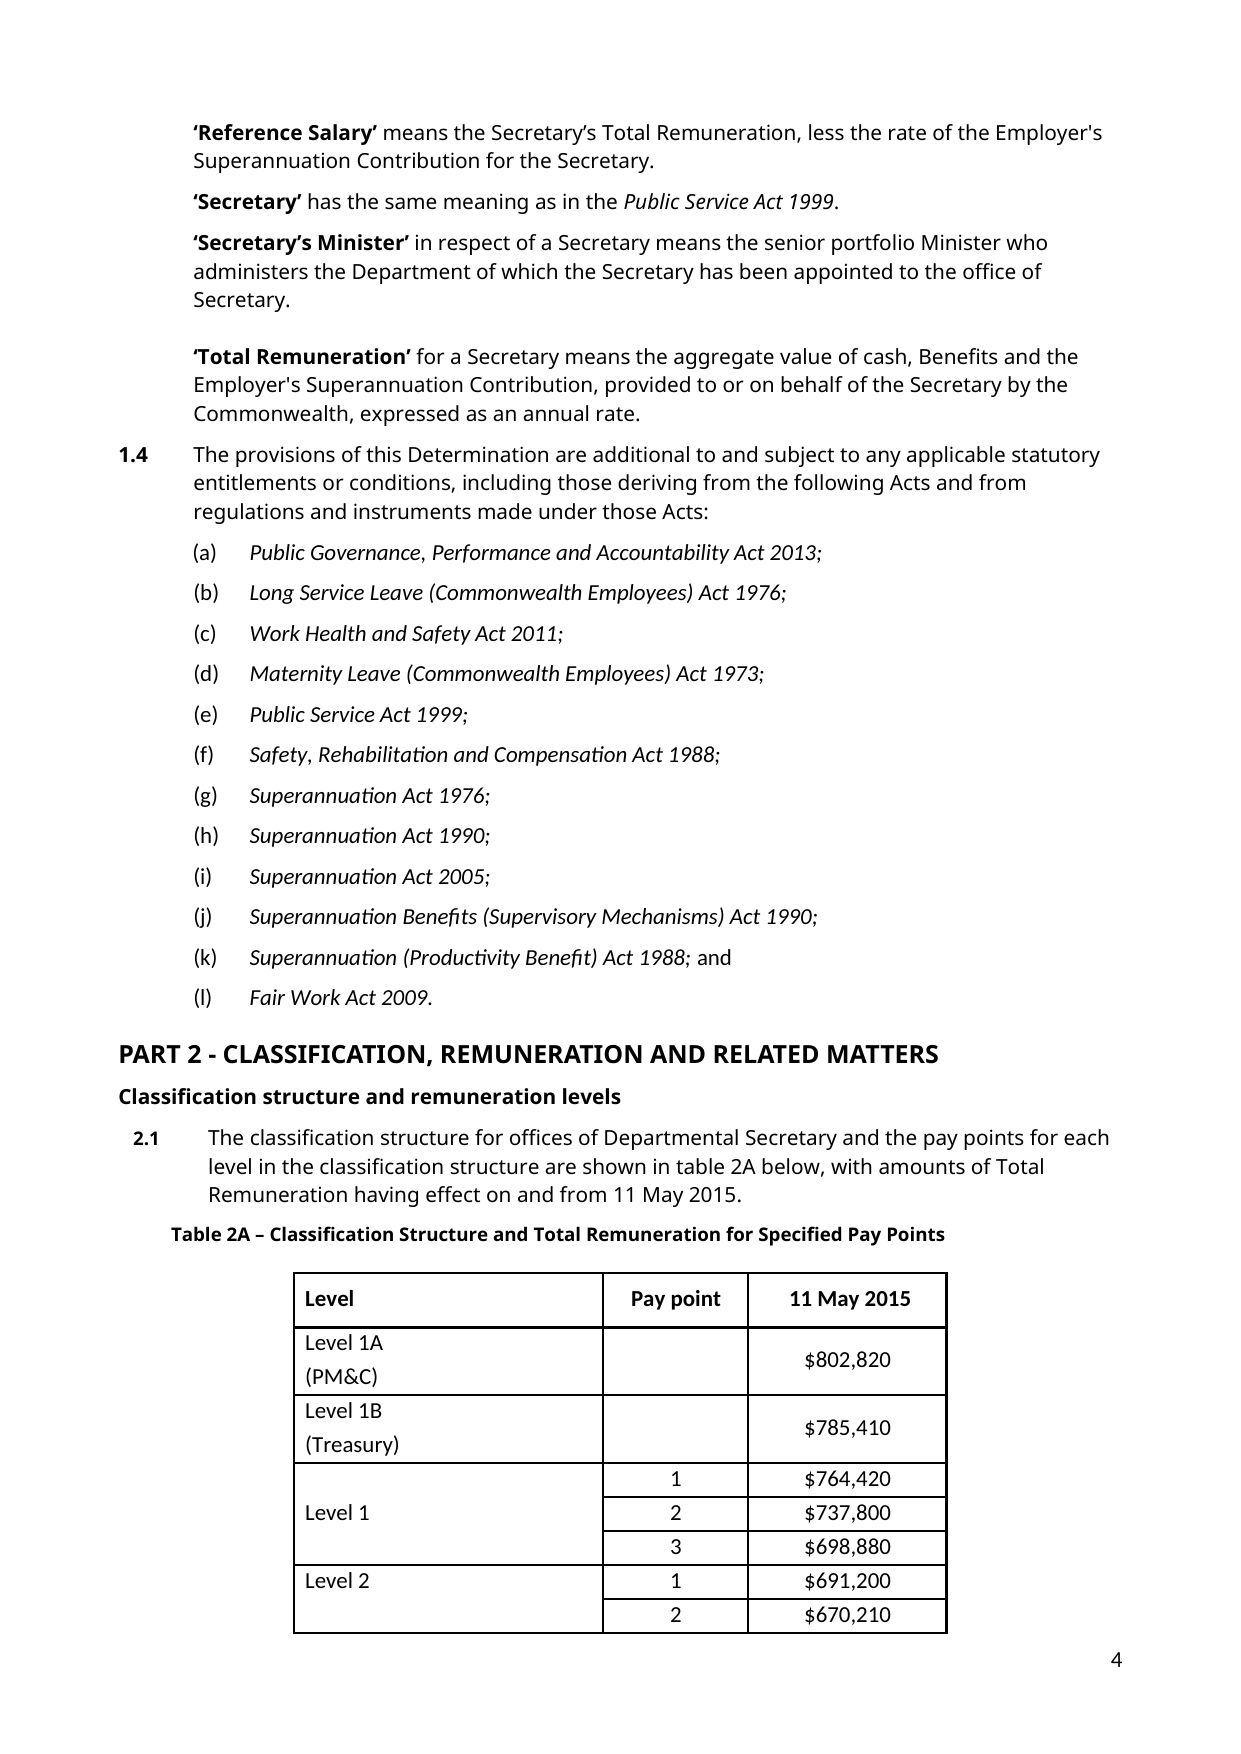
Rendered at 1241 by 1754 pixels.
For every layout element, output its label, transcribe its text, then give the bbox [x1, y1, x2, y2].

subtitle PART 2 - CLASSIFICATION, REMUNERATION AND RELATED MATTERS [118, 1037, 1122, 1070]
table_cell 1 [604, 1464, 747, 1496]
table_cell $764,420 [749, 1464, 945, 1496]
table_cell Level 1 [295, 1464, 602, 1564]
list Public Governance, Performance and Accountability Act 2013; [192, 538, 1122, 566]
list Safety, Rehabilitation and Compensation Act 1988; [193, 740, 1122, 768]
table_header 11 May 2015 [749, 1274, 945, 1326]
table_cell Level 2 [295, 1566, 602, 1632]
table_cell 2 [604, 1498, 747, 1530]
table_cell 3 [604, 1532, 747, 1564]
list Superannuation Benefits (Supervisory Mechanisms) Act 1990; [193, 902, 1122, 931]
table_cell Level 1A [295, 1329, 602, 1360]
list Superannuation Act 1990; [193, 821, 1122, 849]
table_cell $698,880 [749, 1532, 945, 1564]
list Public Service Act 1999; [193, 700, 1122, 728]
list Maternity Leave (Commonwealth Employees) Act 1973; [193, 659, 1122, 687]
table_cell $737,800 [749, 1498, 945, 1530]
text ‘Secretary’ has the same meaning as in the Public Service Act 1999. [193, 187, 1122, 216]
table_cell [604, 1329, 747, 1394]
table_cell 2 [604, 1600, 747, 1632]
list The provisions of this Determination are additional to and subject to any applicable statutory entitlements or conditions, including those deriving from the following Acts and from regulations and instruments made under those Acts: [118, 440, 1122, 525]
table_cell $802,820 [749, 1329, 945, 1394]
list Fair Work Act 2009. [193, 983, 1122, 1012]
table_cell Level 1B [295, 1396, 602, 1428]
list Superannuation (Productivity Benefit) Act 1988; and [193, 943, 1122, 971]
table_cell 1 [604, 1566, 747, 1598]
text Classification structure and remuneration levels [118, 1082, 1122, 1111]
table_header Level [295, 1274, 602, 1326]
table_cell $670,210 [749, 1600, 945, 1632]
list Superannuation Act 1976; [193, 781, 1122, 809]
table_cell (PM&C) [295, 1360, 602, 1394]
table_cell $691,200 [749, 1566, 945, 1598]
list Long Service Leave (Commonwealth Employees) Act 1976; [193, 578, 1122, 606]
list Superannuation Act 2005; [193, 862, 1122, 890]
text ‘Secretary’s Minister’ in respect of a Secretary means the senior portfolio Minister who administers the Department of which the Secretary has been appointed to the office of Secretary. ‘Total Remuneration’ for a Secretary means the aggregate value of cash, Benefits and the Employer's Superannuation Contribution, provided to or on behalf of the Secretary by the Commonwealth, expressed as an annual rate. [193, 228, 1122, 427]
text ‘Reference Salary’ means the Secretary’s Total Remuneration, less the rate of the Employer's Superannuation Contribution for the Secretary. [193, 118, 1122, 175]
list The classification structure for offices of Departmental Secretary and the pay points for each level in the classification structure are shown in table 2A below, with amounts of Total Remuneration having effect on and from 11 May 2015. [133, 1123, 1122, 1209]
subtitle Table 2A – Classification Structure and Total Remuneration for Specified Pay Points [171, 1221, 1122, 1247]
table_cell $785,410 [749, 1396, 945, 1462]
table_cell [604, 1396, 747, 1462]
list Work Health and Safety Act 2011; [193, 619, 1122, 647]
table_header Pay point [604, 1274, 747, 1326]
table_cell (Treasury) [295, 1428, 602, 1462]
